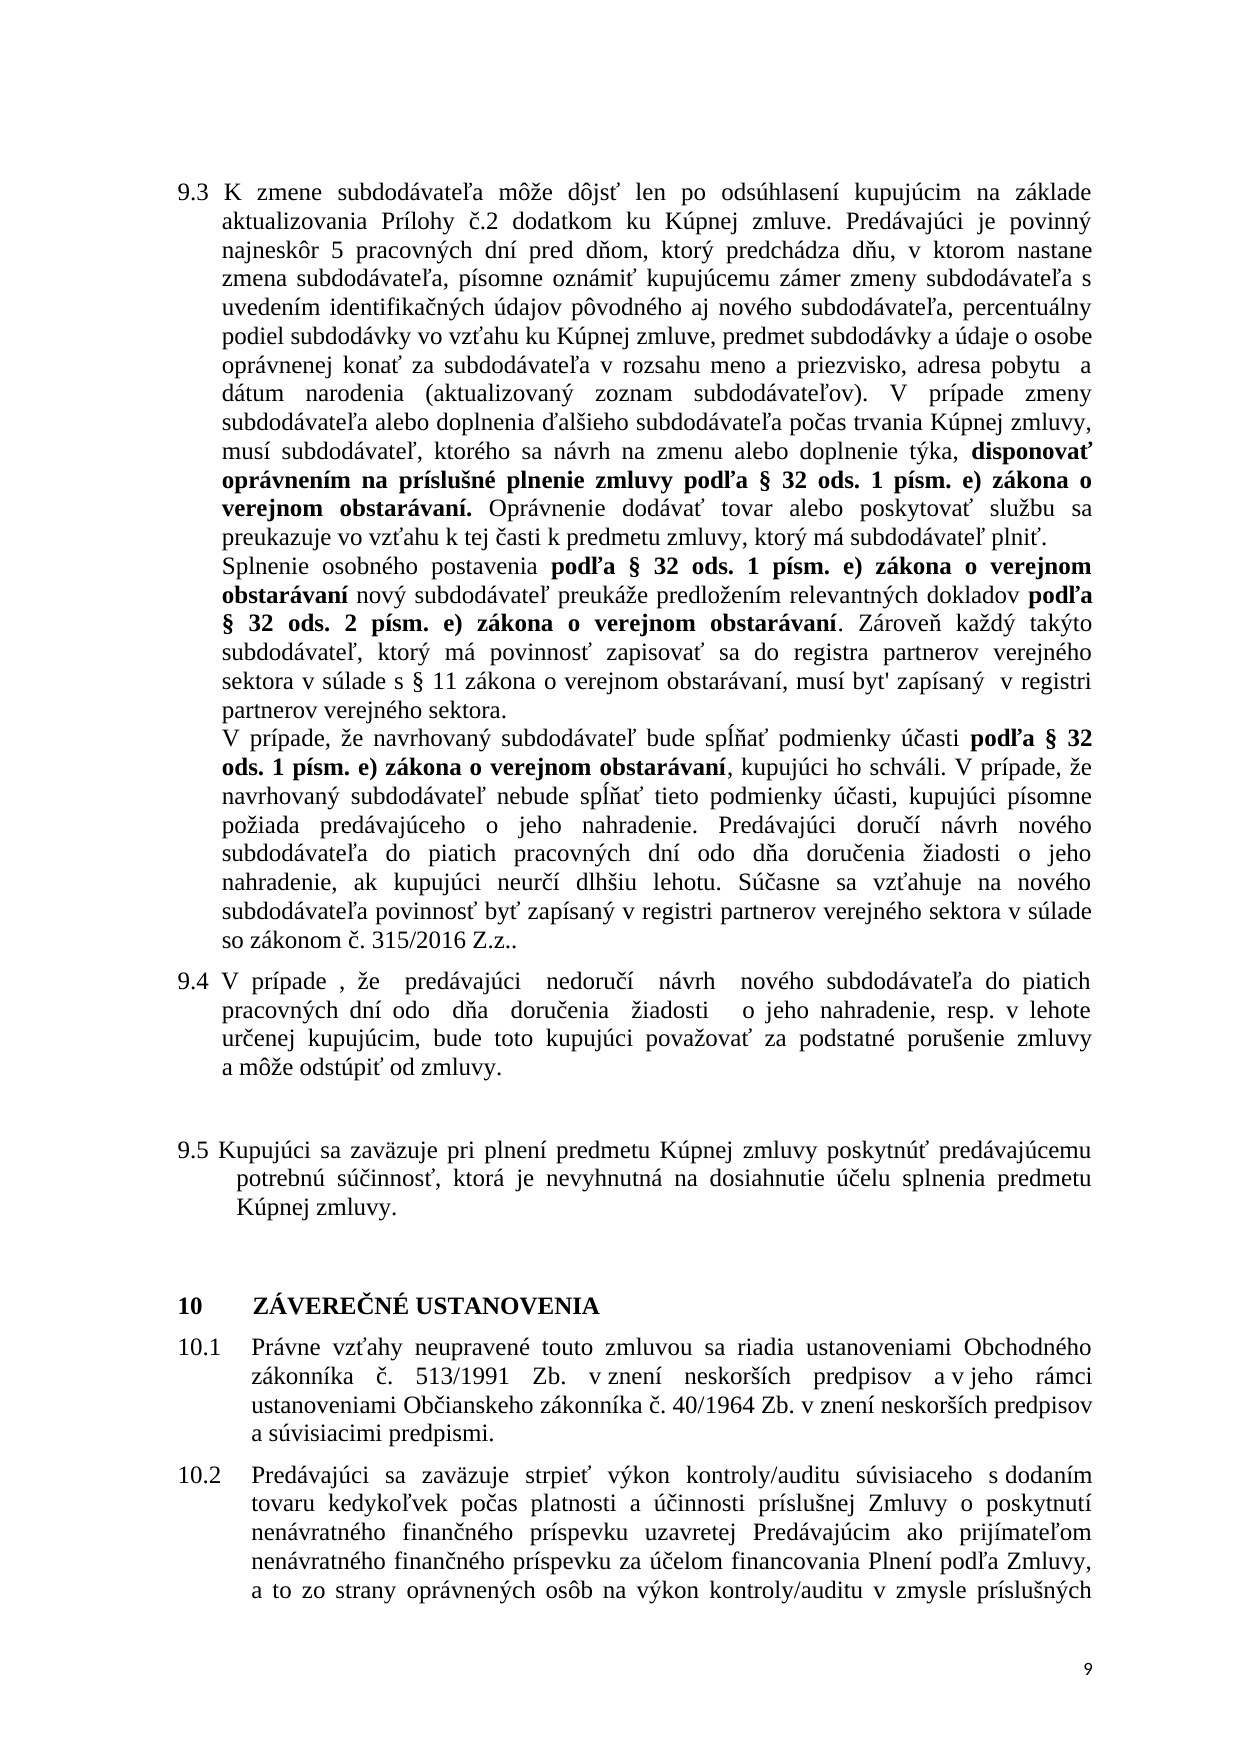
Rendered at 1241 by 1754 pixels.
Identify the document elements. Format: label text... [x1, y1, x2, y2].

text 9.5 Kupujúci sa zaväzuje pri plnení predmetu Kúpnej zmluvy poskytnúť predávajúcemu potrebnú súčinnosť, ktorá je nevyhnutná na dosiahnutie účelu splnenia predmetu Kúpnej zmluvy. [177, 1135, 1092, 1221]
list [177, 1460, 1092, 1603]
text 9.4 V prípade , že predávajúci nedoručí návrh nového subdodávateľa do piatich pracovných dní odo dňa doručenia žiadosti o jeho nahradenie, resp. v lehote určenej kupujúcim, bude toto kupujúci považovať za podstatné porušenie zmluvy a môže odstúpiť od zmluvy. [177, 966, 1092, 1081]
text Splnenie osobného postavenia podľa § 32 ods. 1 písm. e) zákona o verejnom obstarávaní nový subdodávateľ preukáže predložením relevantných dokladov podľa § 32 ods. 2 písm. e) zákona o verejnom obstarávaní. Zároveň každý takýto subdodávateľ, ktorý má povinnosť zapisovať sa do registra partnerov verejného sektora v súlade s § 11 zákona o verejnom obstarávaní, musí byt' zapísaný v registri partnerov verejného sektora. [222, 551, 1092, 723]
text V prípade, že navrhovaný subdodávateľ bude spĺňať podmienky účasti podľa § 32 ods. 1 písm. e) zákona o verejnom obstarávaní, kupujúci ho schváli. V prípade, že navrhovaný subdodávateľ nebude spĺňať tieto podmienky účasti, kupujúci písomne požiada predávajúceho o jeho nahradenie. Predávajúci doručí návrh nového subdodávateľa do piatich pracovných dní odo dňa doručenia žiadosti o jeho nahradenie, ak kupujúci neurčí dlhšiu lehotu. Súčasne sa vzťahuje na nového subdodávateľa povinnosť byť zapísaný v registri partnerov verejného sektora v súlade so zákonom č. 315/2016 Z.z.. [222, 723, 1092, 953]
list Právne vzťahy neupravené touto zmluvou sa riadia ustanoveniami Obchodného zákonníka č. 513/1991 Zb. v znení neskorších predpisov a v jeho rámci ustanoveniami Občianskeho zákonníka č. 40/1964 Zb. v znení neskorších predpisov a súvisiacimi predpismi. [177, 1332, 1092, 1447]
text 9.3 K zmene subdodávateľa môže dôjsť len po odsúhlasení kupujúcim na základe aktualizovania Prílohy č.2 dodatkom ku Kúpnej zmluve. Predávajúci je povinný najneskôr 5 pracovných dní pred dňom, ktorý predchádza dňu, v ktorom nastane zmena subdodávateľa, písomne oznámiť kupujúcemu zámer zmeny subdodávateľa s uvedením identifikačných údajov pôvodného aj nového subdodávateľa, percentuálny podiel subdodávky vo vzťahu ku Kúpnej zmluve, predmet subdodávky a údaje o osobe oprávnenej konať za subdodávateľa v rozsahu meno a priezvisko, adresa pobytu a dátum narodenia (aktualizovaný zoznam subdodávateľov). V prípade zmeny subdodávateľa alebo doplnenia ďalšieho subdodávateľa počas trvania Kúpnej zmluvy, musí subdodávateľ, ktorého sa návrh na zmenu alebo doplnenie týka, disponovať oprávnením na príslušné plnenie zmluvy podľa § 32 ods. 1 písm. e) zákona o verejnom obstarávaní. Oprávnenie dodávať tovar alebo poskytovať službu sa preukazuje vo vzťahu k tej časti k predmetu zmluvy, ktorý má subdodávateľ plniť. [177, 177, 1092, 551]
text 10 ZÁVEREČNÉ USTANOVENIA [177, 1291, 1092, 1320]
